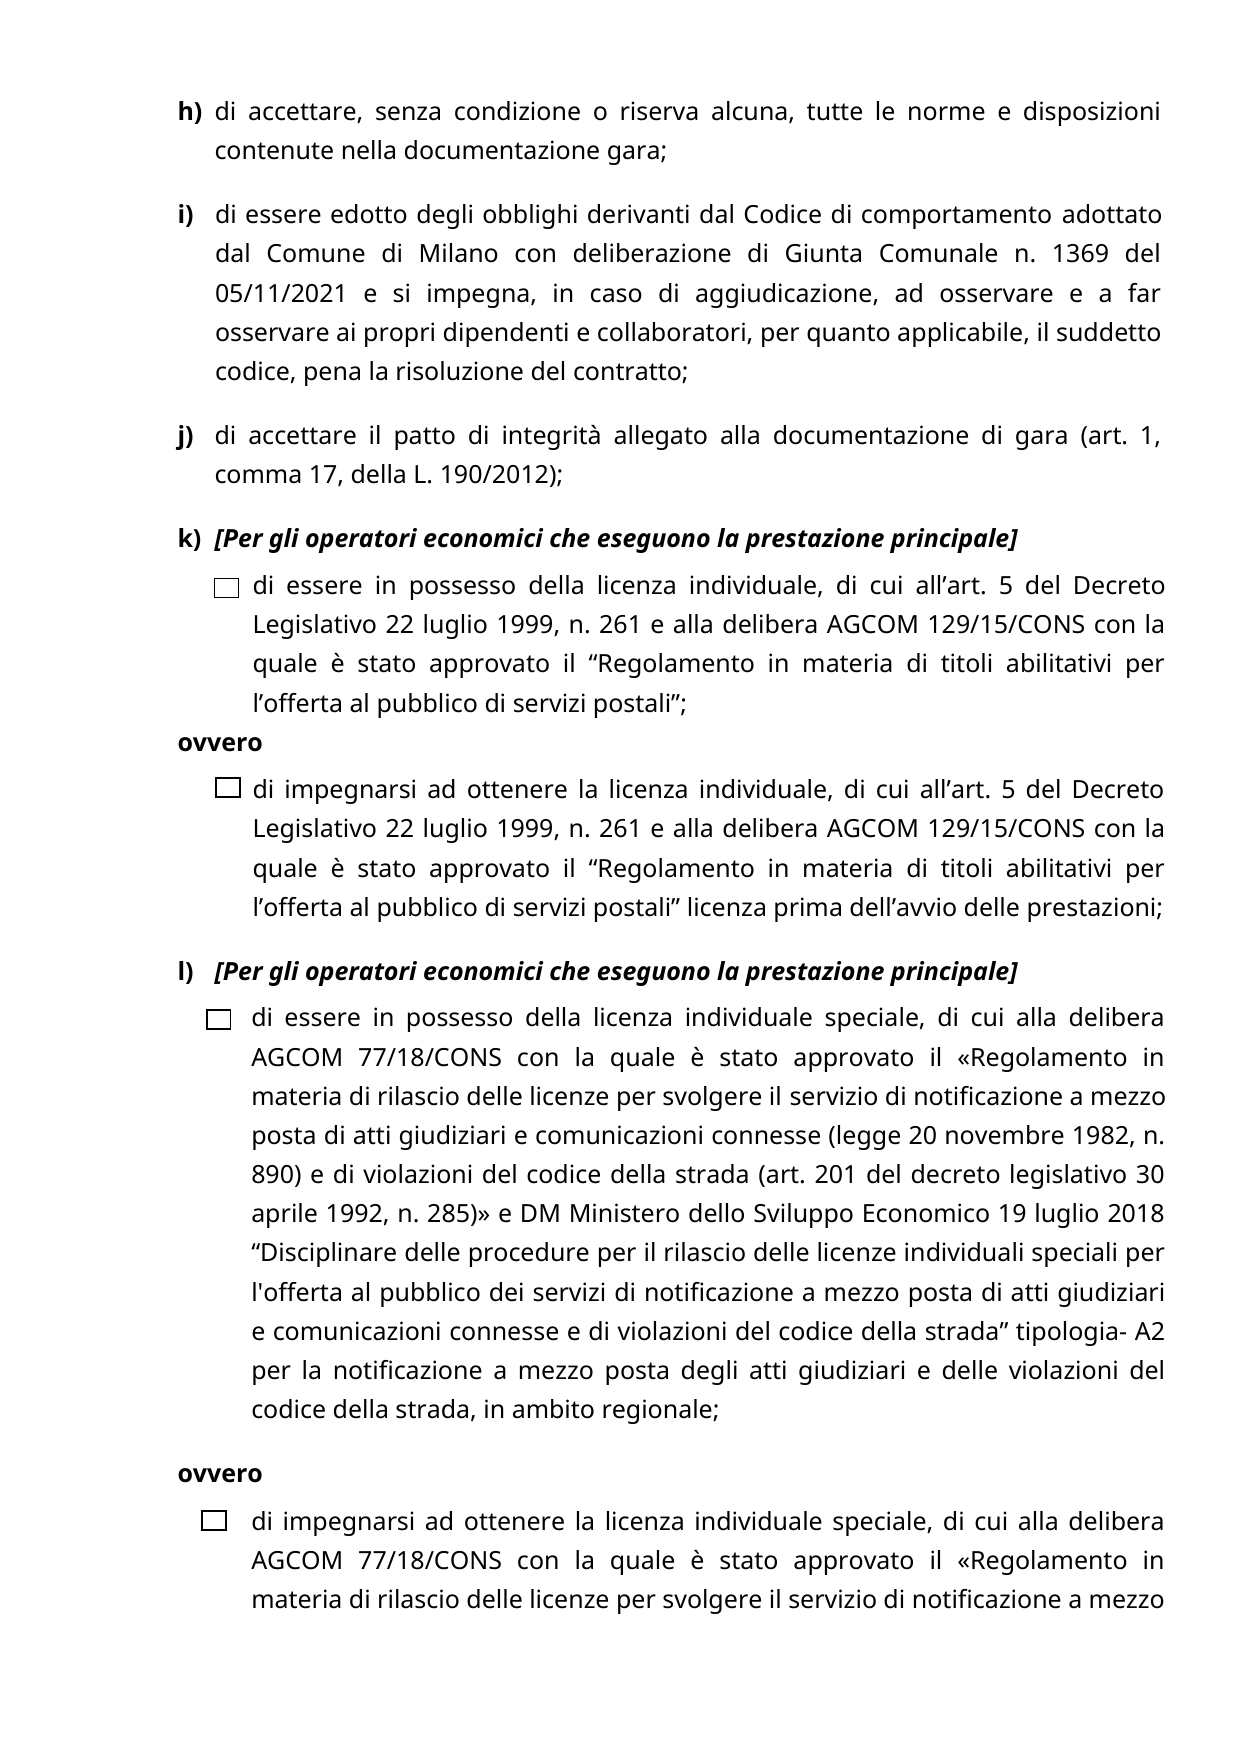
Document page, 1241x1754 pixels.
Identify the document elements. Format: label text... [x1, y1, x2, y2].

text ovvero [177, 1456, 1162, 1490]
list di essere in possesso della licenza individuale, di cui all’art. 5 del Decreto Legislativo 22 luglio 1999, n. 261 e alla delibera AGCOM 129/15/CONS con la quale è stato approvato il “Regolamento in materia di titoli abilitativi per l’offerta al pubblico di servizi postali”; [252, 568, 1166, 719]
list [Per gli operatori economici che eseguono la prestazione principale] [177, 521, 1162, 555]
text ovvero [177, 724, 1162, 758]
list di impegnarsi ad ottenere la licenza individuale, di cui all’art. 5 del Decreto Legislativo 22 luglio 1999, n. 261 e alla delibera AGCOM 129/15/CONS con la quale è stato approvato il “Regolamento in materia di titoli abilitativi per l’offerta al pubblico di servizi postali” licenza prima dell’avvio delle prestazioni; [252, 772, 1166, 923]
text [251, 1503, 1166, 1616]
text di essere in possesso della licenza individuale speciale, di cui alla delibera AGCOM 77/18/CONS con la quale è stato approvato il «Regolamento in materia di rilascio delle licenze per svolgere il servizio di notificazione a mezzo posta di atti giudiziari e comunicazioni connesse (legge 20 novembre 1982, n. 890) e di violazioni del codice della strada (art. 201 del decreto legislativo 30 aprile 1992, n. 285)» e DM Ministero dello Sviluppo Economico 19 luglio 2018 “Disciplinare delle procedure per il rilascio delle licenze individuali speciali per l'offerta al pubblico dei servizi di notificazione a mezzo posta di atti giudiziari e comunicazioni connesse e di violazioni del codice della strada” tipologia- A2 per la notificazione a mezzo posta degli atti giudiziari e delle violazioni del codice della strada, in ambito regionale; [251, 1000, 1166, 1426]
list [Per gli operatori economici che eseguono la prestazione principale] [177, 953, 1162, 988]
list di accettare, senza condizione o riserva alcuna, tutte le norme e disposizioni contenute nella documentazione gara; [177, 94, 1162, 167]
list di essere edotto degli obblighi derivanti dal Codice di comportamento adottato dal Comune di Milano con deliberazione di Giunta Comunale n. 1369 del 05/11/2021 e si impegna, in caso di aggiudicazione, ad osservare e a far osservare ai propri dipendenti e collaboratori, per quanto applicabile, il suddetto codice, pena la risoluzione del contratto; [177, 197, 1162, 388]
list di accettare il patto di integrità allegato alla documentazione di gara (art. 1, comma 17, della L. 190/2012); [177, 418, 1162, 491]
